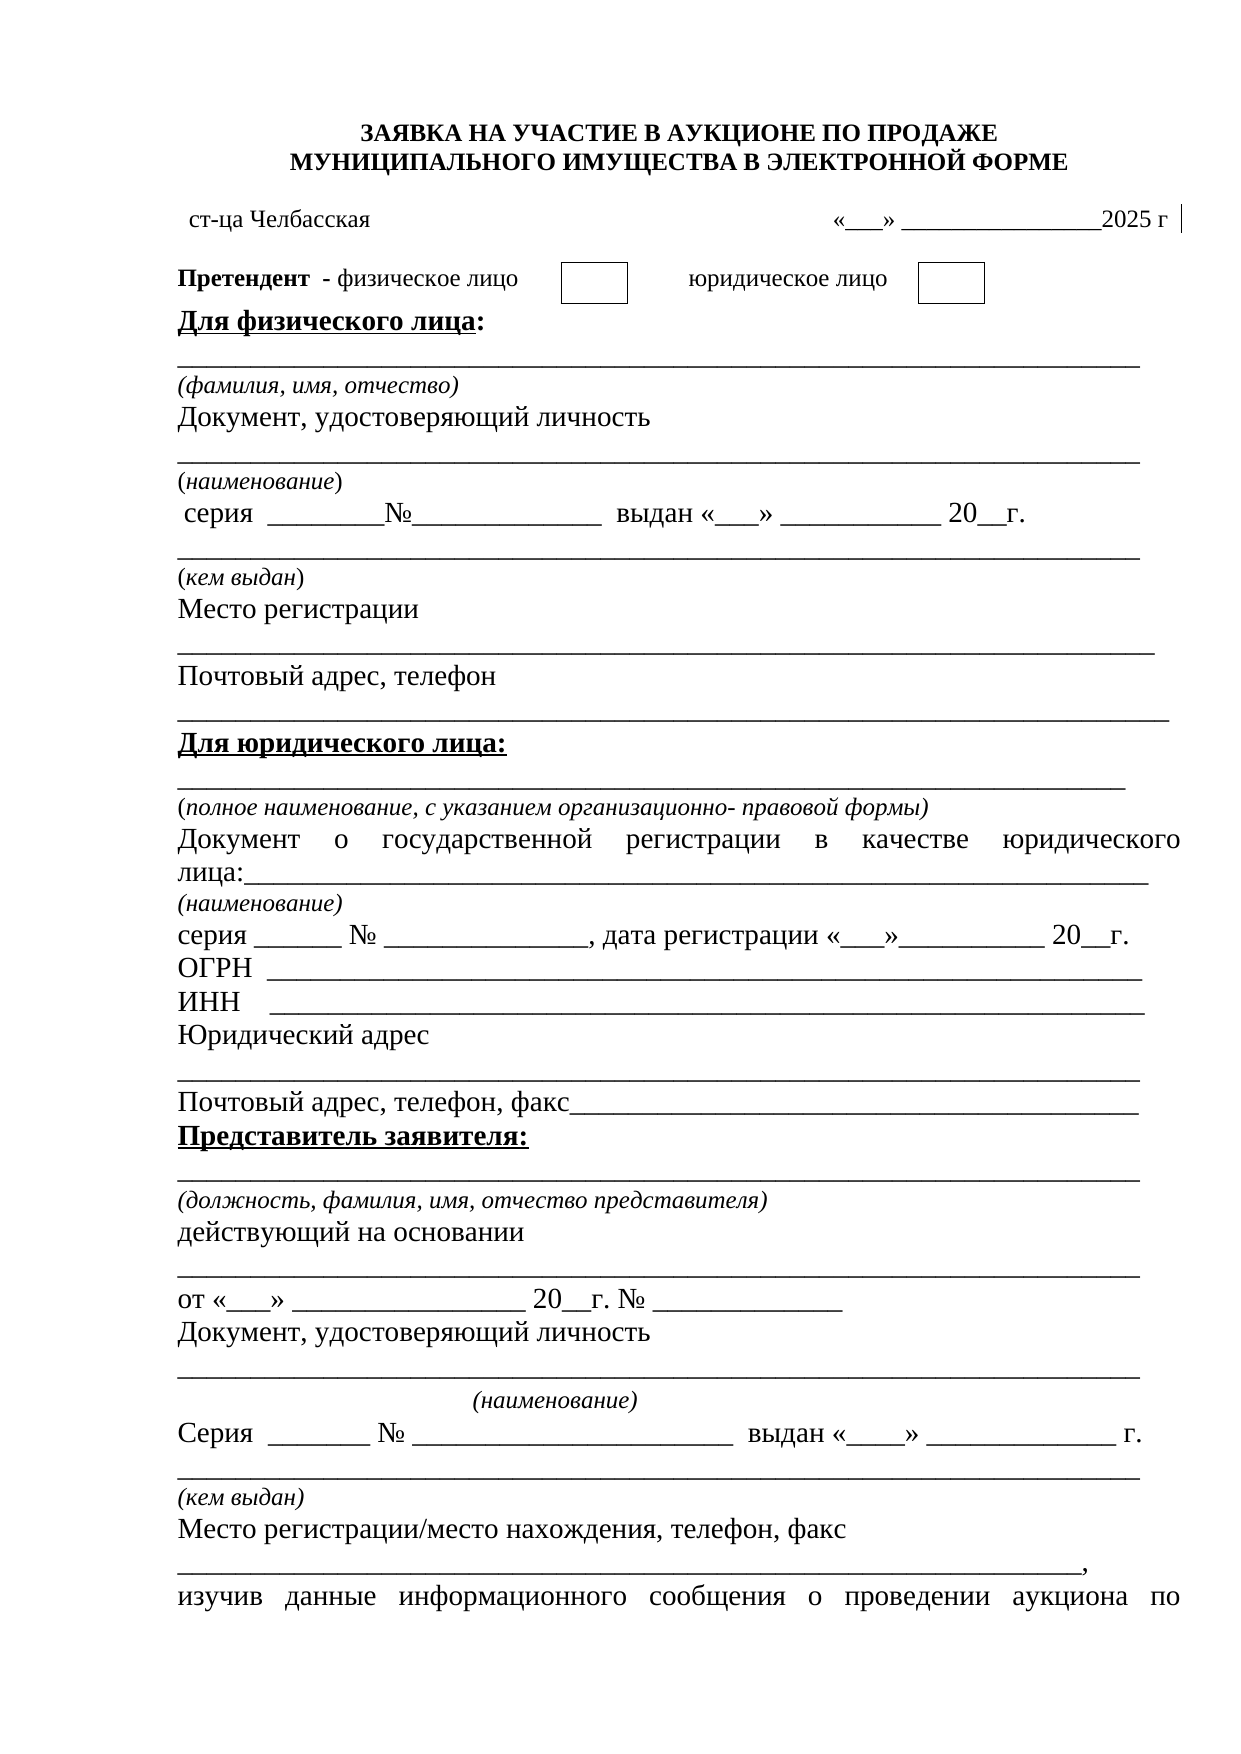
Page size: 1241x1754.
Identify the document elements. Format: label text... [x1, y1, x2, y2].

text Почтовый адрес, телефон, факс_______________________________________ [177, 1084, 1181, 1118]
text ИНН ____________________________________________________________ [177, 984, 1181, 1017]
text Документ о государственной регистрации в качестве юридического лица:______________________________________________________________ (наименование) [177, 821, 1181, 917]
text Серия _______ № ______________________ выдан «____» _____________ г. [177, 1415, 1181, 1449]
text Юридический адрес __________________________________________________________________ [177, 1017, 1181, 1084]
text Представитель заявителя: [177, 1118, 1181, 1152]
text Документ, удостоверяющий личность __________________________________________________________________ (наименование) [177, 399, 1181, 495]
table_header Претендент - физическое лицо [177, 262, 561, 302]
text Почтовый адрес, телефон ____________________________________________________________________ [177, 658, 1181, 725]
text действующий на основании __________________________________________________________________ от «___» ________________ 20__г. № _____________ [177, 1214, 1181, 1314]
text серия ______ № ______________, дата регистрации «___»__________ 20__г. [177, 917, 1181, 950]
text __________________________________________________________________ (кем выдан) [177, 1449, 1181, 1511]
text __________________________________________________________________ (кем выдан) [177, 529, 1181, 591]
text Место регистрации ___________________________________________________________________ [177, 591, 1181, 658]
table_header ст-ца Челбасская «___» ________________2025 г [177, 204, 1181, 233]
table_header [919, 263, 984, 302]
text ОГРН ____________________________________________________________ [177, 950, 1181, 984]
text _________________________________________________________________ (полное наименование, с указанием организационно- правовой формы) [177, 759, 1181, 821]
text __________________________________________________________________ (фамилия, имя, отчество) [177, 337, 1181, 399]
text Документ, удостоверяющий личность __________________________________________________________________ (наименование) [177, 1314, 1181, 1415]
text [177, 1544, 1181, 1612]
text Для юридического лица: [177, 725, 1181, 759]
text серия ________№_____________ выдан «___» ___________ 20__г. [177, 495, 1181, 529]
table_header юридическое лицо [628, 262, 918, 302]
subtitle МУНИЦИПАЛЬНОГО ИМУЩЕСТВА В ЭЛЕКТРОННОЙ ФОРМЕ [177, 147, 1181, 176]
text __________________________________________________________________ (должность, фамилия, имя, отчество представителя) [177, 1152, 1181, 1214]
text Место регистрации/место нахождения, телефон, факс [177, 1511, 1181, 1544]
text Для физического лица: [177, 303, 1181, 337]
table_header [562, 263, 627, 302]
subtitle ЗАЯВКА НА УЧАСТИЕ В АУКЦИОНЕ ПО ПРОДАЖЕ [177, 118, 1181, 147]
